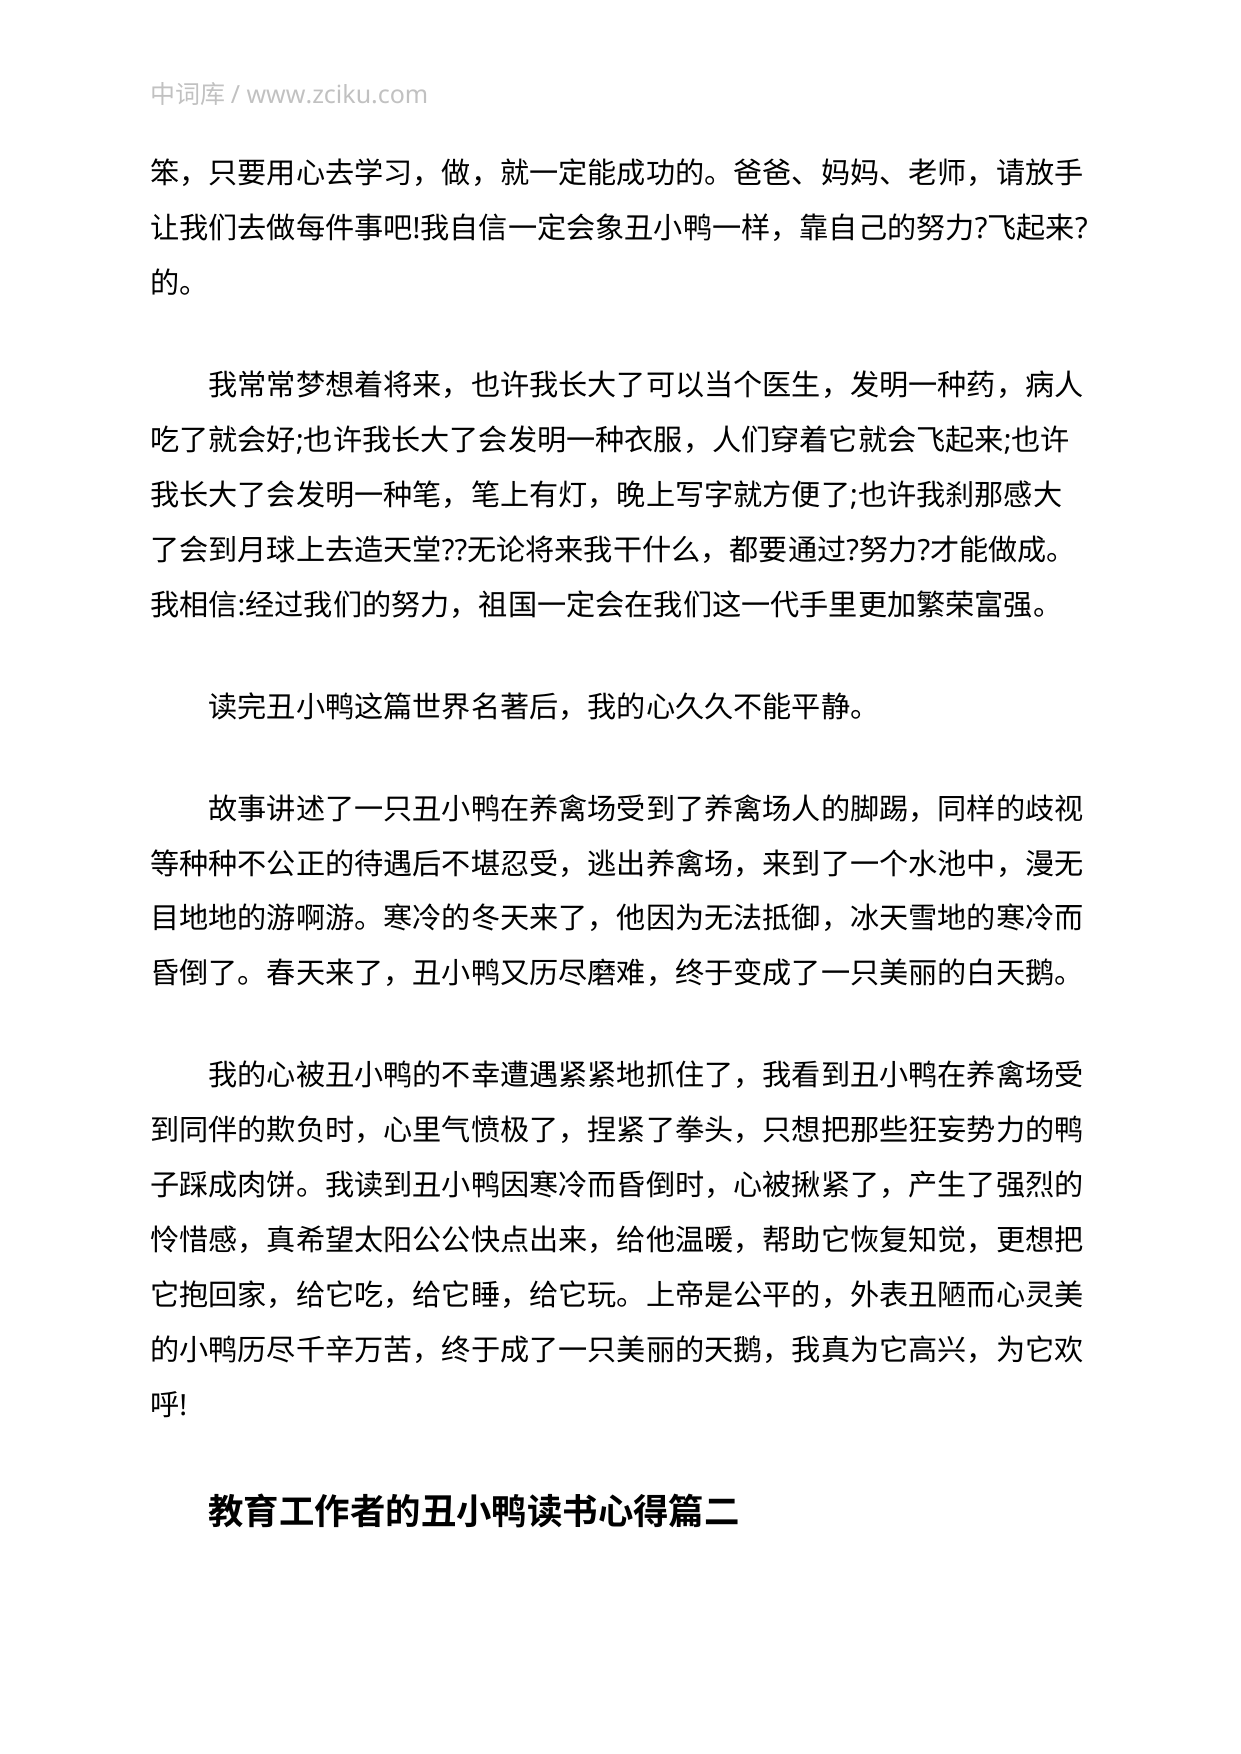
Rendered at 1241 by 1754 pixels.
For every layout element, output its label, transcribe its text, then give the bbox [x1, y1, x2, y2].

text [150, 150, 1090, 302]
text 我常常梦想着将来，也许我长大了可以当个医生，发明一种药，病人吃了就会好;也许我长大了会发明一种衣服，人们穿着它就会飞起来;也许我长大了会发明一种笔，笔上有灯，晚上写字就方便了;也许我刹那感大了会到月球上去造天堂??无论将来我干什么，都要通过?努力?才能做成。我相信:经过我们的努力，祖国一定会在我们这一代手里更加繁荣富强。 [150, 362, 1090, 624]
text 我的心被丑小鸭的不幸遭遇紧紧地抓住了，我看到丑小鸭在养禽场受到同伴的欺负时，心里气愤极了，捏紧了拳头，只想把那些狂妄势力的鸭子踩成肉饼。我读到丑小鸭因寒冷而昏倒时，心被揪紧了，产生了强烈的怜惜感，真希望太阳公公快点出来，给他温暖，帮助它恢复知觉，更想把它抱回家，给它吃，给它睡，给它玩。上帝是公平的，外表丑陋而心灵美的小鸭历尽千辛万苦，终于成了一只美丽的天鹅，我真为它高兴，为它欢呼! [150, 1052, 1090, 1423]
text 教育工作者的丑小鸭读书心得篇二 [150, 1483, 1090, 1534]
text 读完丑小鸭这篇世界名著后，我的心久久不能平静。 [150, 683, 1090, 726]
text 故事讲述了一只丑小鸭在养禽场受到了养禽场人的脚踢，同样的歧视等种种不公正的待遇后不堪忍受，逃出养禽场，来到了一个水池中，漫无目地地的游啊游。寒冷的冬天来了，他因为无法抵御，冰天雪地的寒冷而昏倒了。春天来了，丑小鸭又历尽磨难，终于变成了一只美丽的白天鹅。 [150, 785, 1090, 992]
